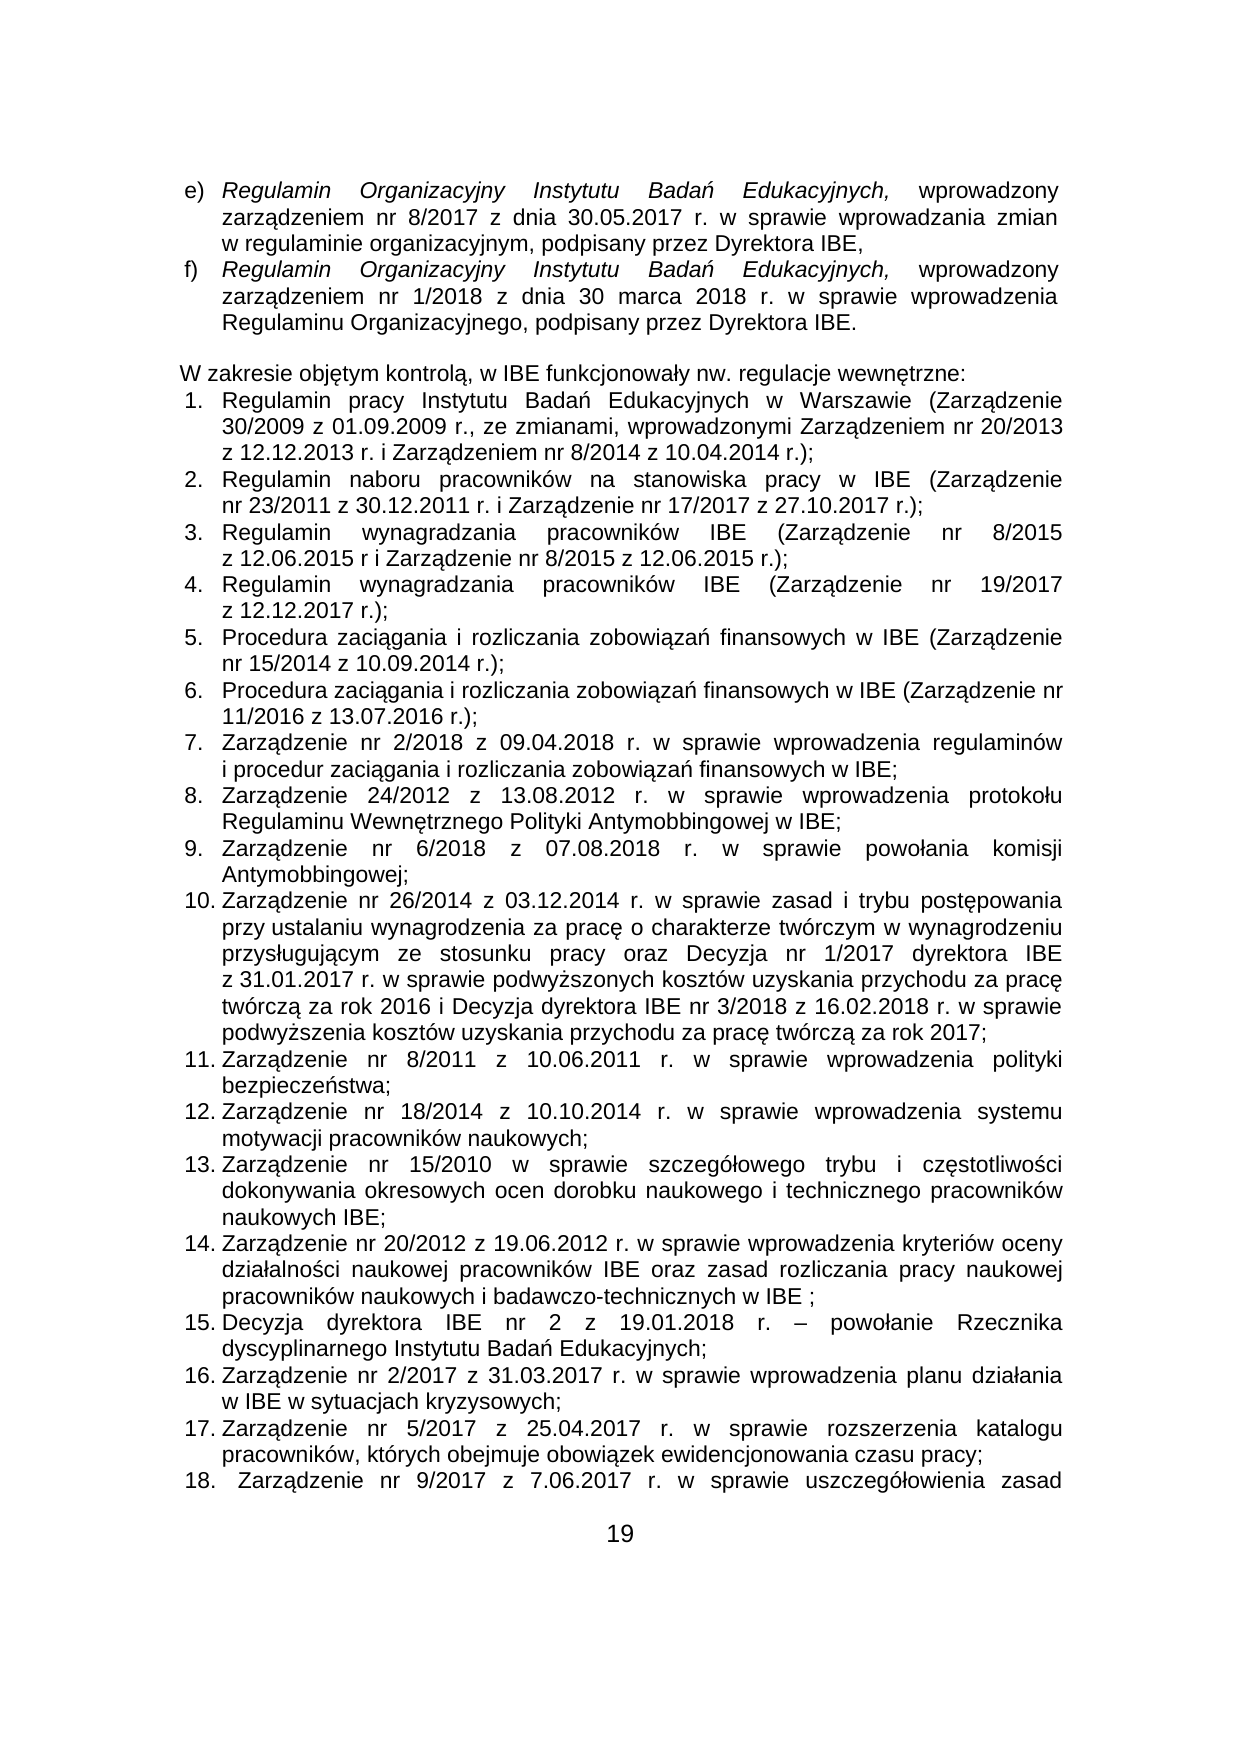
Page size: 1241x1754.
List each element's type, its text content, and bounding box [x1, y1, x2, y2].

list Zarządzenie nr 2/2018 z 09.04.2018 r. w sprawie wprowadzenia regulaminów i procedur zaciągania i rozliczania zobowiązań finansowych w IBE; [184, 729, 1063, 782]
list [184, 1467, 1063, 1493]
list Regulamin wynagradzania pracowników IBE (Zarządzenie nr 8/2015 z 12.06.2015 r i Zarządzenie nr 8/2015 z 12.06.2015 r.); [184, 518, 1063, 571]
list Decyzja dyrektora IBE nr 2 z 19.01.2018 r. – powołanie Rzecznika dyscyplinarnego Instytutu Badań Edukacyjnych; [184, 1309, 1063, 1362]
text W zakresie objętym kontrolą, w IBE funkcjonowały nw. regulacje wewnętrzne: [179, 360, 1063, 387]
list Regulamin Organizacyjny Instytutu Badań Edukacyjnych, wprowadzony zarządzeniem nr 8/2017 z dnia 30.05.2017 r. w sprawie wprowadzania zmian w regulaminie organizacyjnym, podpisany przez Dyrektora IBE, [184, 177, 1059, 256]
list Zarządzenie nr 6/2018 z 07.08.2018 r. w sprawie powołania komisji Antymobbingowej; [184, 835, 1063, 887]
list Zarządzenie 24/2012 z 13.08.2012 r. w sprawie wprowadzenia protokołu Regulaminu Wewnętrznego Polityki Antymobbingowej w IBE; [184, 782, 1063, 835]
list Zarządzenie nr 20/2012 z 19.06.2012 r. w sprawie wprowadzenia kryteriów oceny działalności naukowej pracowników IBE oraz zasad rozliczania pracy naukowej pracowników naukowych i badawczo-technicznych w IBE ; [184, 1230, 1063, 1309]
list Zarządzenie nr 5/2017 z 25.04.2017 r. w sprawie rozszerzenia katalogu pracowników, których obejmuje obowiązek ewidencjonowania czasu pracy; [184, 1414, 1063, 1467]
list Zarządzenie nr 26/2014 z 03.12.2014 r. w sprawie zasad i trybu postępowania przy ustalaniu wynagrodzenia za pracę o charakterze twórczym w wynagrodzeniu przysługującym ze stosunku pracy oraz Decyzja nr 1/2017 dyrektora IBE z 31.01.2017 r. w sprawie podwyższonych kosztów uzyskania przychodu za pracę twórczą za rok 2016 i Decyzja dyrektora IBE nr 3/2018 z 16.02.2018 r. w sprawie podwyższenia kosztów uzyskania przychodu za pracę twórczą za rok 2017; [184, 887, 1063, 1046]
list Zarządzenie nr 8/2011 z 10.06.2011 r. w sprawie wprowadzenia polityki bezpieczeństwa; [184, 1046, 1063, 1098]
list Zarządzenie nr 15/2010 w sprawie szczegółowego trybu i częstotliwości dokonywania okresowych ocen dorobku naukowego i technicznego pracowników naukowych IBE; [184, 1151, 1063, 1230]
list Procedura zaciągania i rozliczania zobowiązań finansowych w IBE (Zarządzenie nr 15/2014 z 10.09.2014 r.); [184, 624, 1063, 677]
list Zarządzenie nr 2/2017 z 31.03.2017 r. w sprawie wprowadzenia planu działania w IBE w sytuacjach kryzysowych; [184, 1362, 1063, 1414]
list Regulamin Organizacyjny Instytutu Badań Edukacyjnych, wprowadzony zarządzeniem nr 1/2018 z dnia 30 marca 2018 r. w sprawie wprowadzenia Regulaminu Organizacyjnego, podpisany przez Dyrektora IBE. [184, 256, 1059, 335]
list Regulamin naboru pracowników na stanowiska pracy w IBE (Zarządzenie nr 23/2011 z 30.12.2011 r. i Zarządzenie nr 17/2017 z 27.10.2017 r.); [184, 466, 1063, 518]
list Procedura zaciągania i rozliczania zobowiązań finansowych w IBE (Zarządzenie nr 11/2016 z 13.07.2016 r.); [184, 677, 1063, 729]
list Regulamin pracy Instytutu Badań Edukacyjnych w Warszawie (Zarządzenie 30/2009 z 01.09.2009 r., ze zmianami, wprowadzonymi Zarządzeniem nr 20/2013 z 12.12.2013 r. i Zarządzeniem nr 8/2014 z 10.04.2014 r.); [184, 387, 1063, 466]
list Zarządzenie nr 18/2014 z 10.10.2014 r. w sprawie wprowadzenia systemu motywacji pracowników naukowych; [184, 1098, 1063, 1151]
list Regulamin wynagradzania pracowników IBE (Zarządzenie nr 19/2017 z 12.12.2017 r.); [184, 571, 1063, 624]
